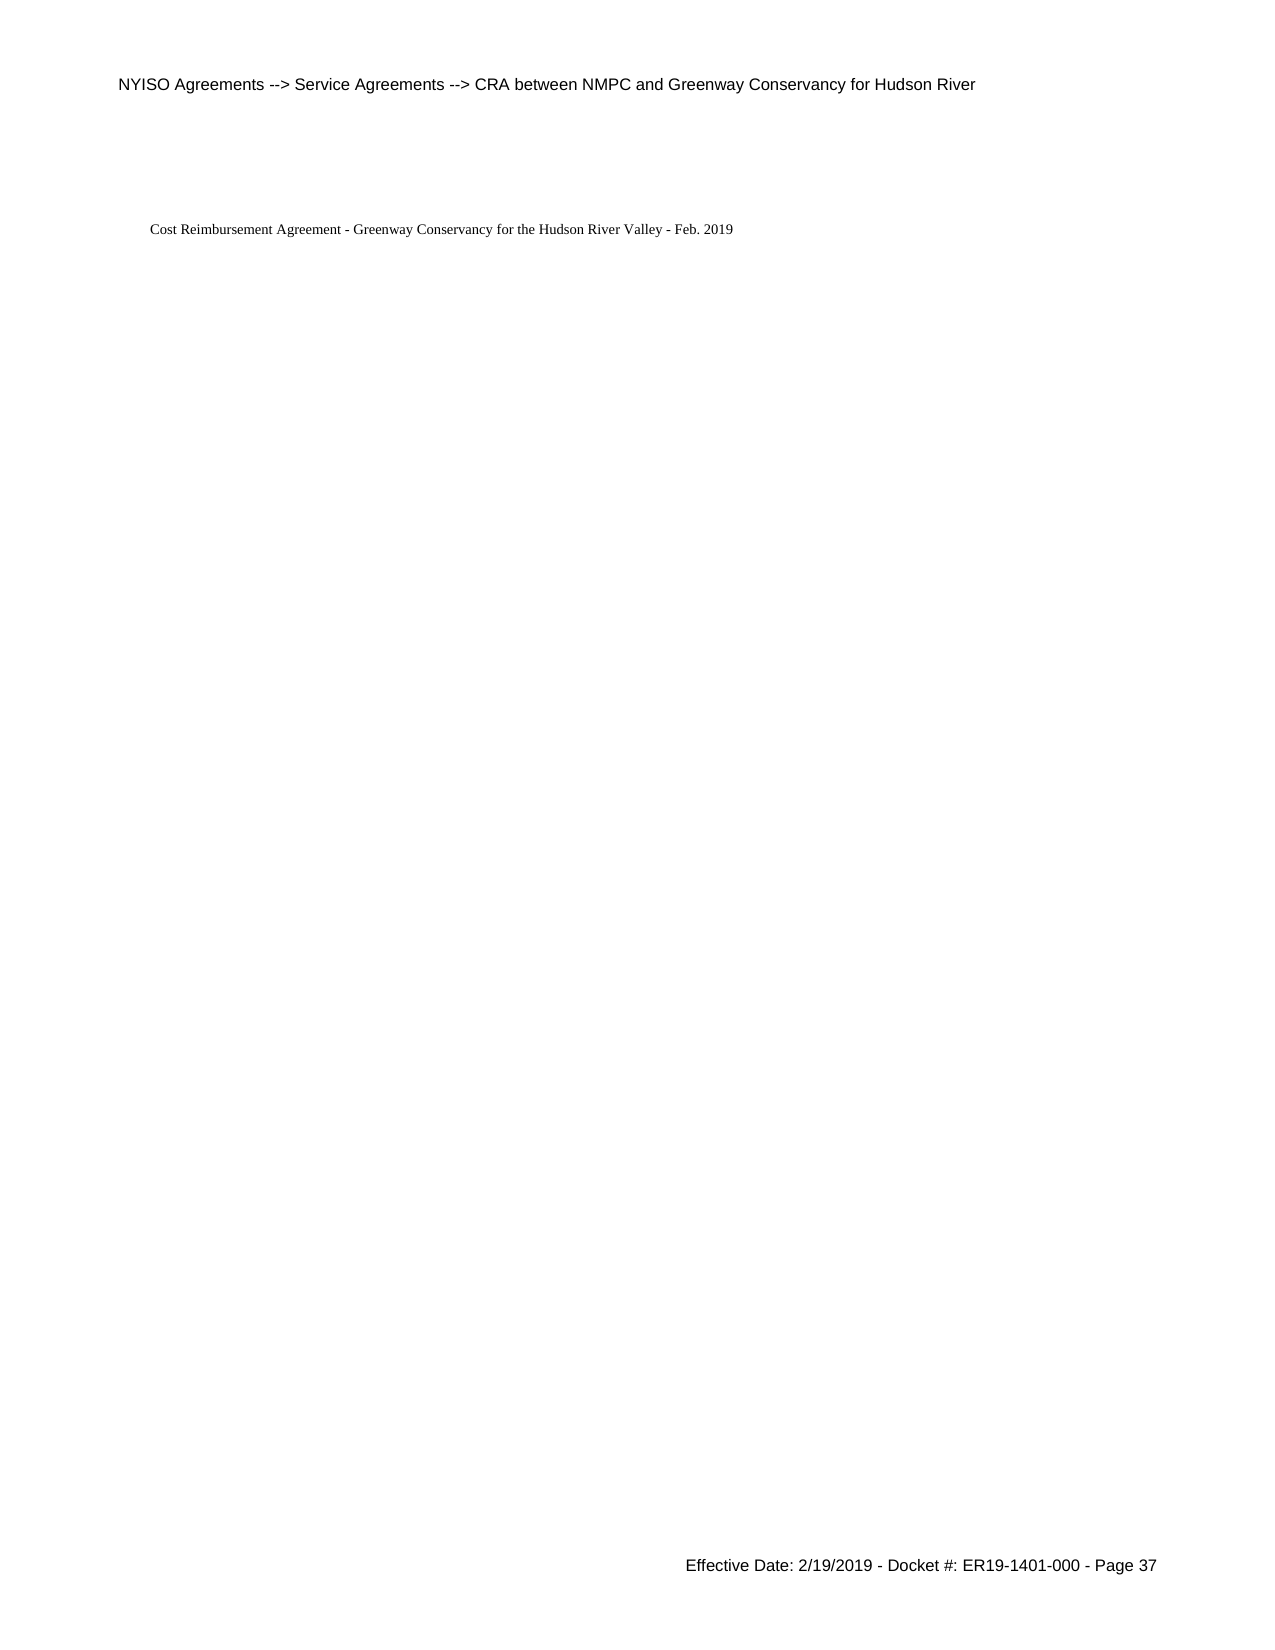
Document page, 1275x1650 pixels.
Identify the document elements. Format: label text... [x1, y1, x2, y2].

text Cost Reimbursement Agreement - Greenway Conservancy for the Hudson River Valley - Feb. 2019 [150, 221, 1275, 238]
